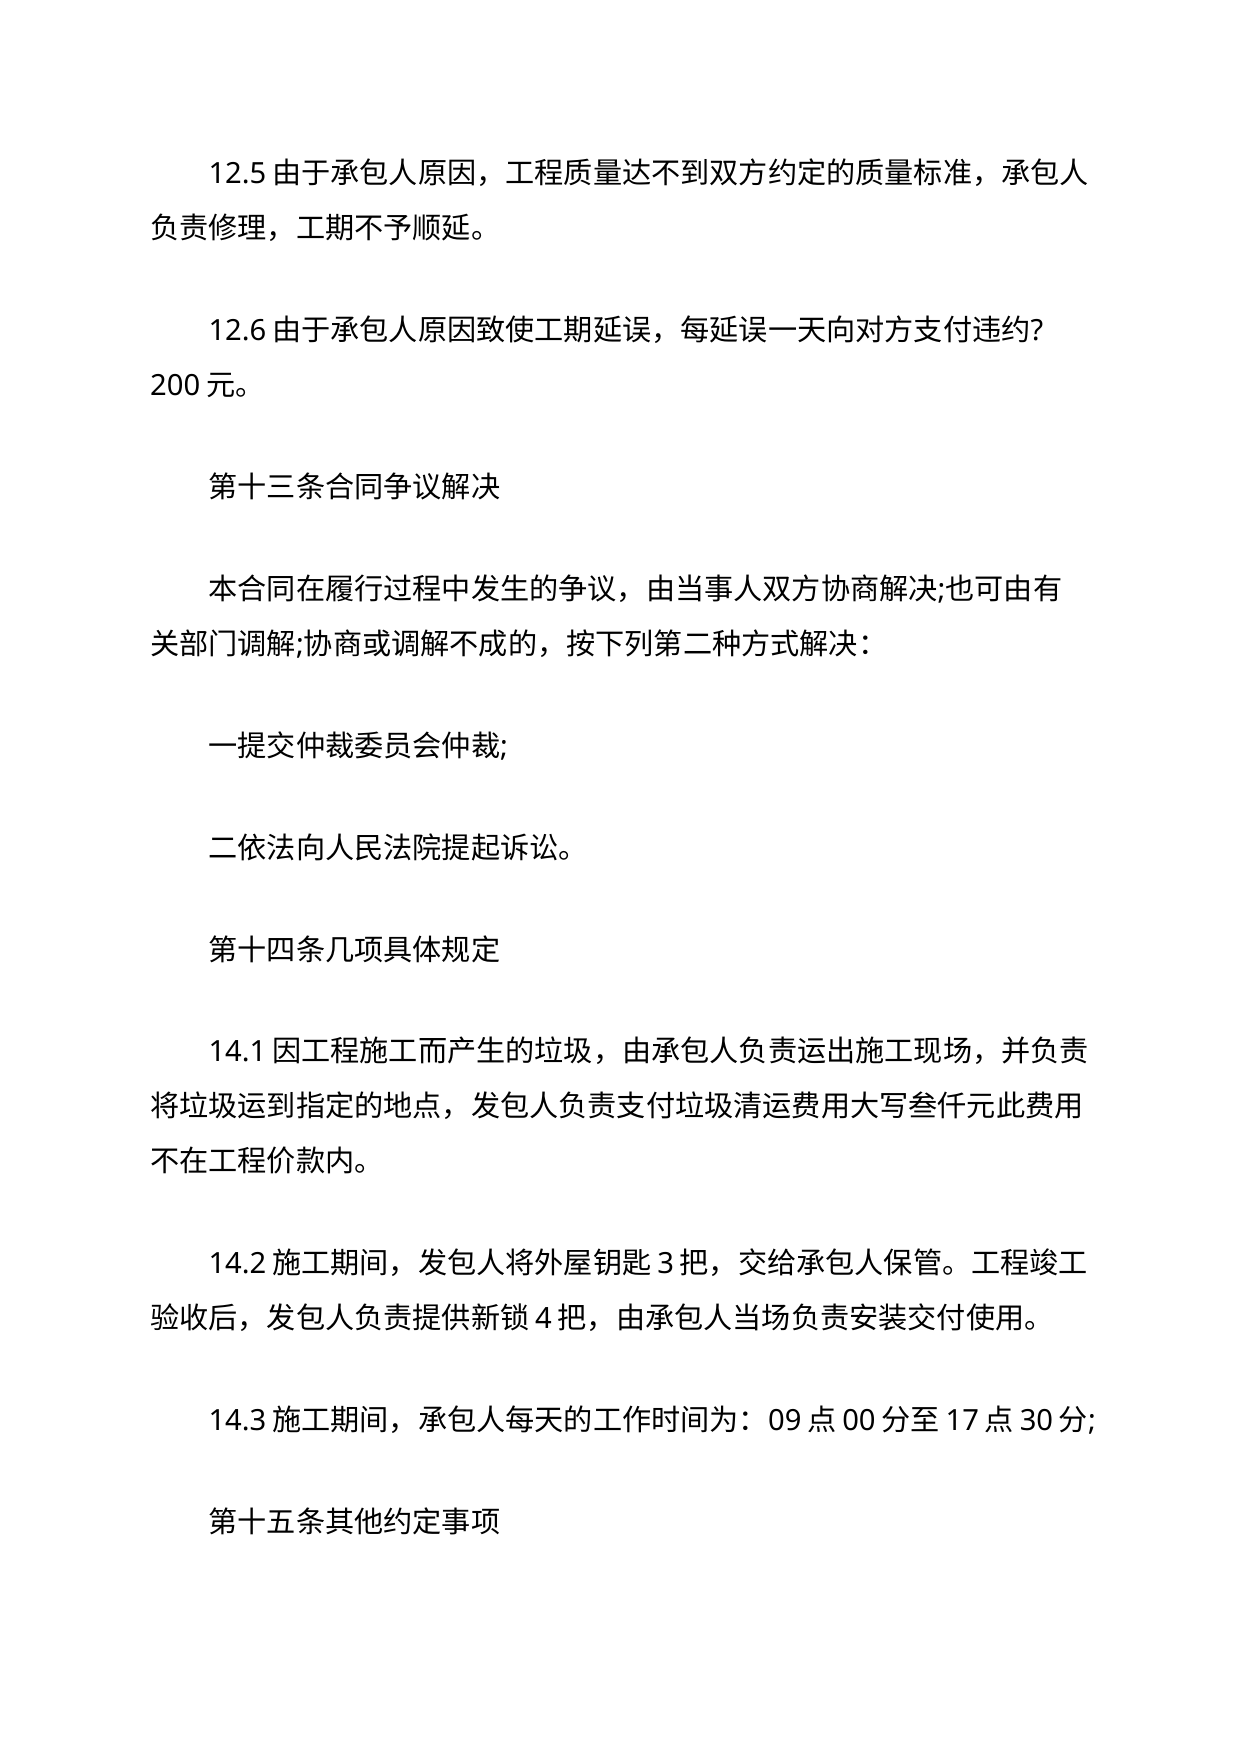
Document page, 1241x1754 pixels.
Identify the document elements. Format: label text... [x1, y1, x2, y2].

text 第十三条合同争议解决 [150, 464, 1090, 506]
text 14.2施工期间，发包人将外屋钥匙3把，交给承包人保管。工程竣工验收后，发包人负责提供新锁4把，由承包人当场负责安装交付使用。 [150, 1240, 1090, 1337]
text 12.6由于承包人原因致使工期延误，每延误一天向对方支付违约?200元。 [150, 307, 1090, 404]
text 14.1因工程施工而产生的垃圾，由承包人负责运出施工现场，并负责将垃圾运到指定的地点，发包人负责支付垃圾清运费用大写叁仟元此费用不在工程价款内。 [150, 1028, 1090, 1180]
text 第十五条其他约定事项 [150, 1499, 1090, 1541]
text 一提交仲裁委员会仲裁; [150, 722, 1090, 765]
text 14.3施工期间，承包人每天的工作时间为：09点00分至17点30分; [150, 1397, 1090, 1439]
text 二依法向人民法院提起诉讼。 [150, 824, 1090, 867]
text 本合同在履行过程中发生的争议，由当事人双方协商解决;也可由有关部门调解;协商或调解不成的，按下列第二种方式解决： [150, 566, 1090, 663]
text 第十四条几项具体规定 [150, 926, 1090, 968]
text 12.5由于承包人原因，工程质量达不到双方约定的质量标准，承包人负责修理，工期不予顺延。 [150, 150, 1090, 247]
